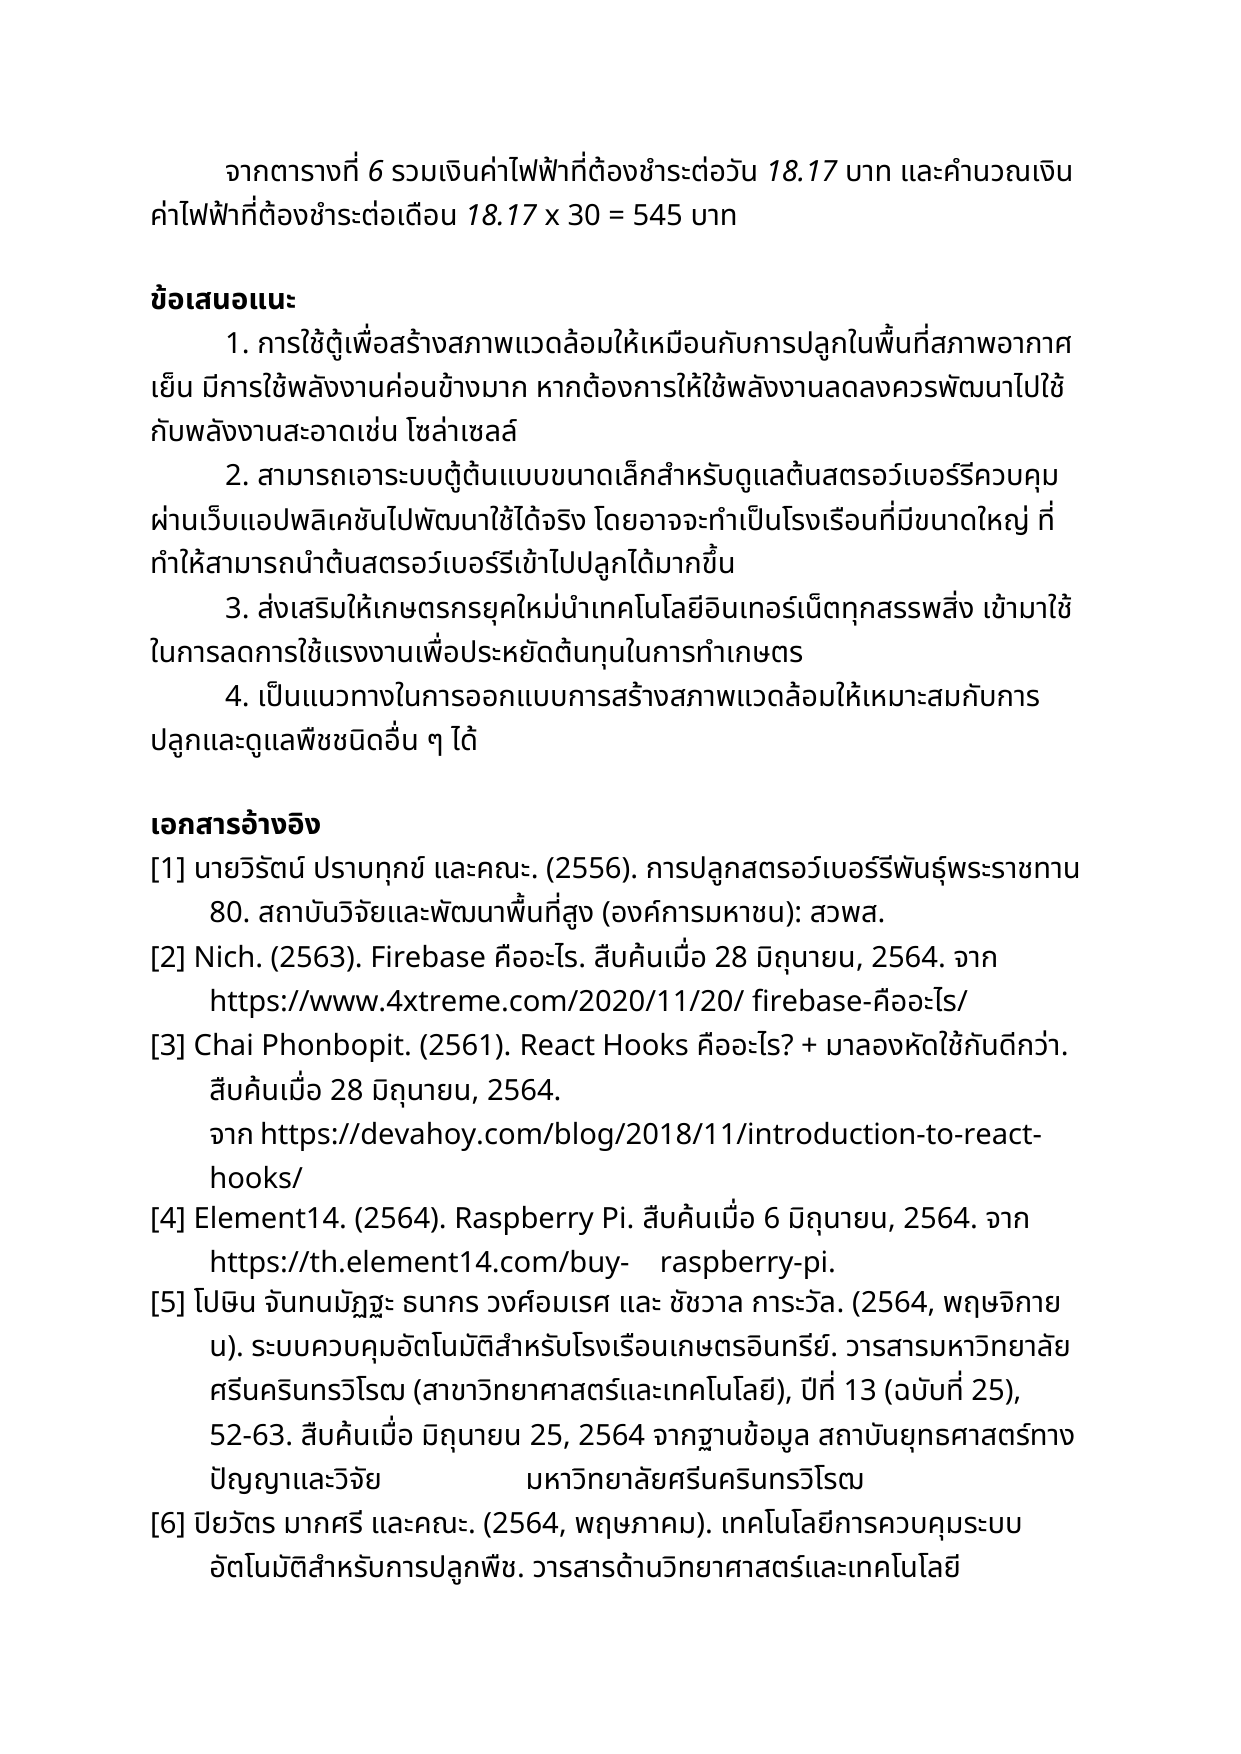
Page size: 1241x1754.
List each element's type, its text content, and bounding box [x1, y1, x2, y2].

text [2] Nich. (2563). Firebase คืออะไร. สืบค้นเมื่อ 28 มิถุนายน, 2564. จาก https://www.4xtreme.com/2020/11/20/ firebase-คืออะไร/ [150, 936, 1090, 1024]
text 4. เป็นแนวทางในการออกแบบการสร้างสภาพแวดล้อมให้เหมาะสมกับการปลูกและดูแลพืชชนิดอื่น ๆ ได้ [150, 675, 1090, 764]
text [3] Chai Phonbopit. (2561). React Hooks คืออะไร? + มาลองหัดใช้กันดีกว่า. สืบค้นเมื่อ 28 มิถุนายน, 2564. จากhttps://devahoy.com/blog/2018/11/introduction-to-react-hooks/ [150, 1024, 1090, 1197]
text [5] โปษิน จันทนมัฏฐะ ธนากร วงศ์อมเรศ และ ชัชวาล การะวัล. (2564, พฤษจิกายน). ระบบควบคุมอัตโนมัติสำหรับโรงเรือนเกษตรอินทรีย์. วารสารมหาวิทยาลัยศรีนครินทรวิโรฒ (สาขาวิทยาศาสตร์และเทคโนโลยี), ปีที่ 13 (ฉบับที่ 25), 52-63. สืบค้นเมื่อ มิถุนายน 25, 2564 จากฐานข้อมูล สถาบันยุทธศาสตร์ทางปัญญาและวิจัย มหาวิทยาลัยศรีนครินทรวิโรฒ [150, 1281, 1090, 1502]
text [150, 1502, 1090, 1591]
text [1] นายวิรัตน์ ปราบทุกข์ และคณะ. (2556). การปลูกสตรอว์เบอร์รีพันธุ์พระราชทาน 80. สถาบันวิจัยและพัฒนาพื้นที่สูง (องค์การมหาชน): สวพส. [150, 847, 1090, 936]
text 1. การใช้ตู้เพื่อสร้างสภาพแวดล้อมให้เหมือนกับการปลูกในพื้นที่สภาพอากาศเย็น มีการใช้พลังงานค่อนข้างมาก หากต้องการให้ใช้พลังงานลดลงควรพัฒนาไปใช้กับพลังงานสะอาดเช่น โซล่าเซลล์ [150, 322, 1090, 455]
text [4] Element14. (2564). Raspberry Pi. สืบค้นเมื่อ 6 มิถุนายน, 2564. จาก https://th.element14.com/buy- raspberry-pi. [150, 1197, 1090, 1281]
text ข้อเสนอแนะ [150, 278, 1090, 322]
text เอกสารอ้างอิง [150, 803, 1090, 847]
text 2. สามารถเอาระบบตู้ต้นแบบขนาดเล็กสำหรับดูแลต้นสตรอว์เบอร์รีควบคุมผ่านเว็บแอปพลิเคชันไปพัฒนาใช้ได้จริง โดยอาจจะทำเป็นโรงเรือนที่มีขนาดใหญ่ ที่ทำให้สามารถนำต้นสตรอว์เบอร์รีเข้าไปปลูกได้มากขึ้น [150, 455, 1090, 587]
text 3. ส่งเสริมให้เกษตรกรยุคใหม่นำเทคโนโลยีอินเทอร์เน็ตทุกสรรพสิ่ง เข้ามาใช้ในการลดการใช้แรงงานเพื่อประหยัดต้นทุนในการทำเกษตร [150, 587, 1090, 675]
text จากตารางที่ 6 รวมเงินค่าไฟฟ้าที่ต้องชำระต่อวัน 18.17 บาท และคำนวณเงินค่าไฟฟ้าที่ต้องชำระต่อเดือน 18.17 x 30 = 545 บาท [150, 150, 1090, 238]
